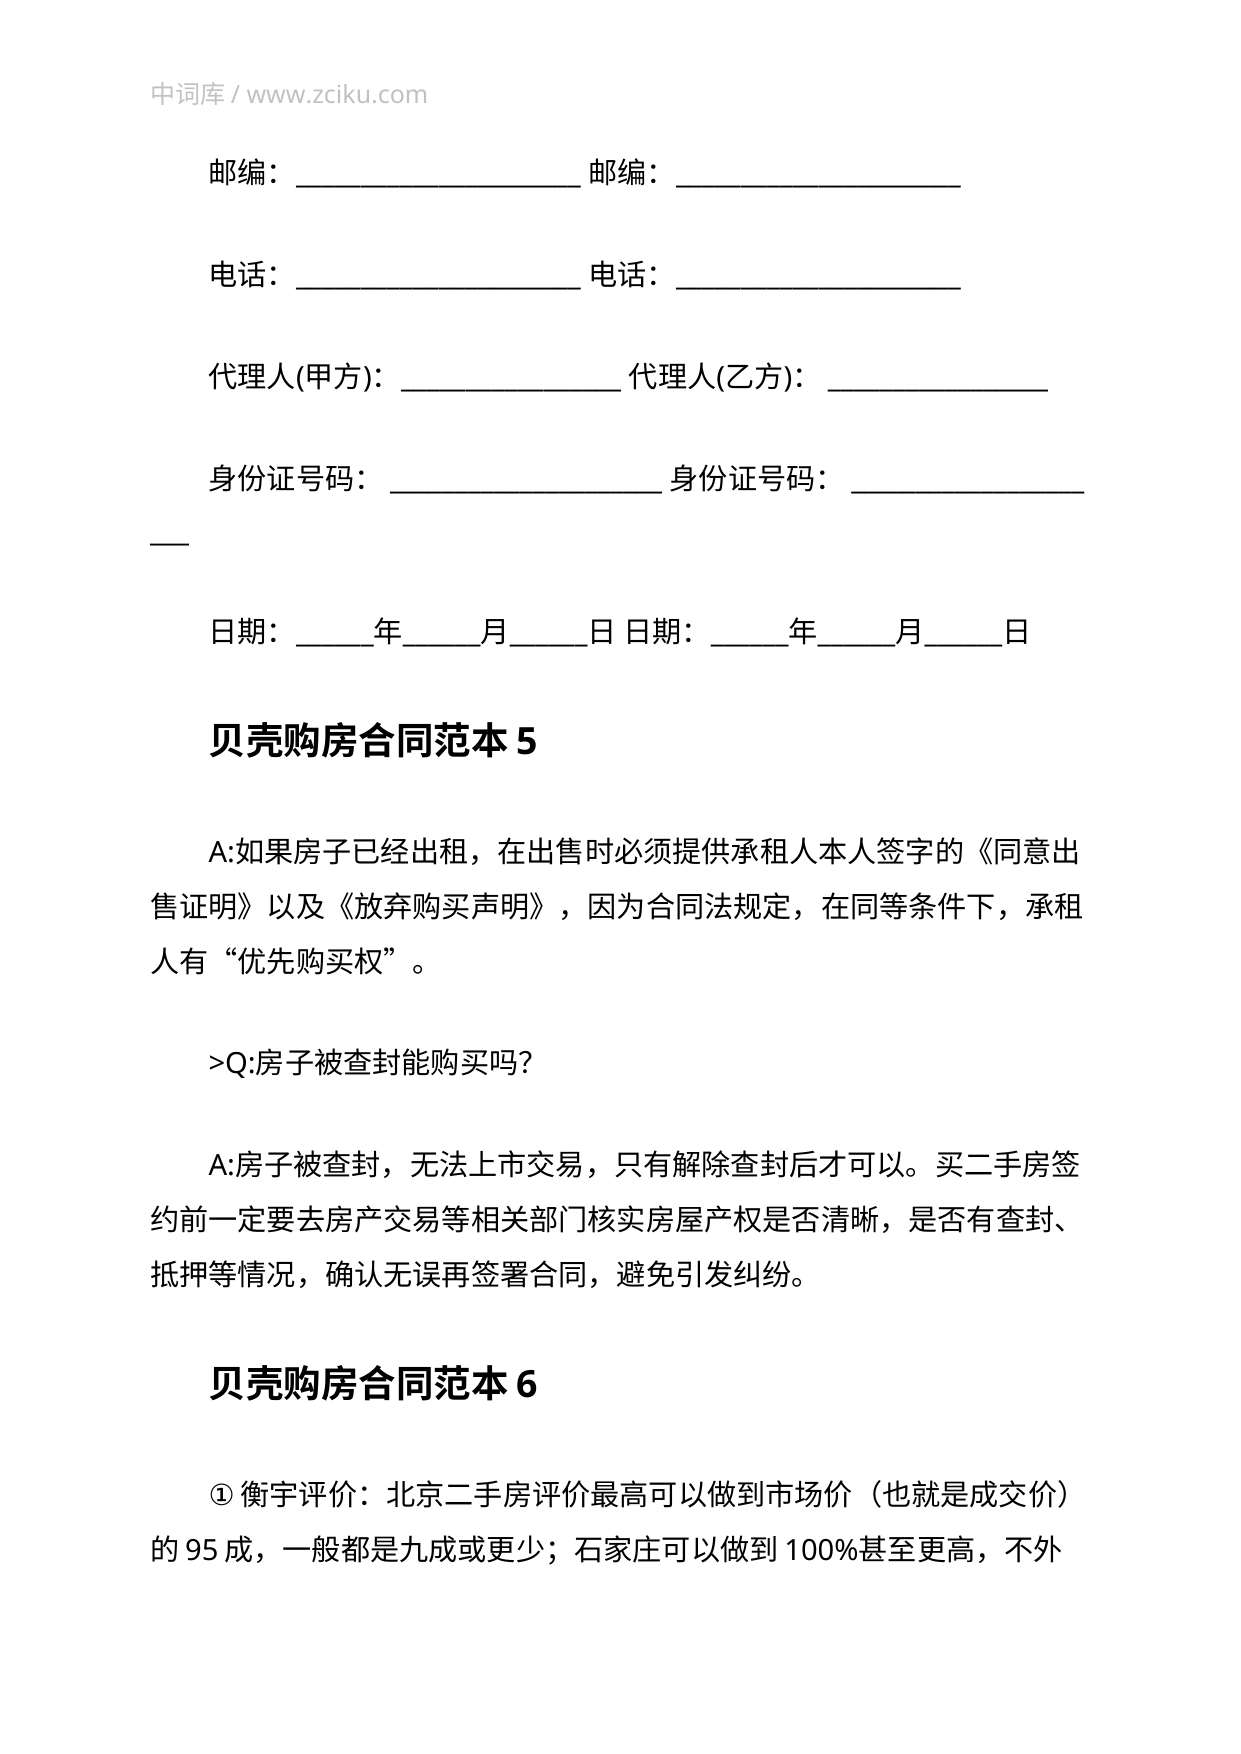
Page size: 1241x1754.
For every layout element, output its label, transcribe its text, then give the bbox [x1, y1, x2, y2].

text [150, 1471, 1090, 1568]
text 贝壳购房合同范本6 [150, 1353, 1090, 1408]
text 代理人(甲方)：_________________ 代理人(乙方)： _________________ [150, 354, 1090, 396]
text A:房子被查封，无法上市交易，只有解除查封后才可以。买二手房签约前一定要去房产交易等相关部门核实房屋产权是否清晰，是否有查封、抵押等情况，确认无误再签署合同，避免引发纠纷。 [150, 1142, 1090, 1294]
text 日期：______年______月______日 日期：______年______月______日 [150, 609, 1090, 651]
text A:如果房子已经出租，在出售时必须提供承租人本人签字的《同意出售证明》以及《放弃购买声明》，因为合同法规定，在同等条件下，承租人有“优先购买权”。 [150, 828, 1090, 980]
text 邮编：______________________ 邮编：______________________ [150, 150, 1090, 192]
text 电话：______________________ 电话：______________________ [150, 252, 1090, 294]
text 身份证号码： _____________________ 身份证号码： _____________________ [150, 456, 1090, 550]
text >Q:房子被查封能购买吗？ [150, 1040, 1090, 1082]
text 贝壳购房合同范本5 [150, 711, 1090, 765]
